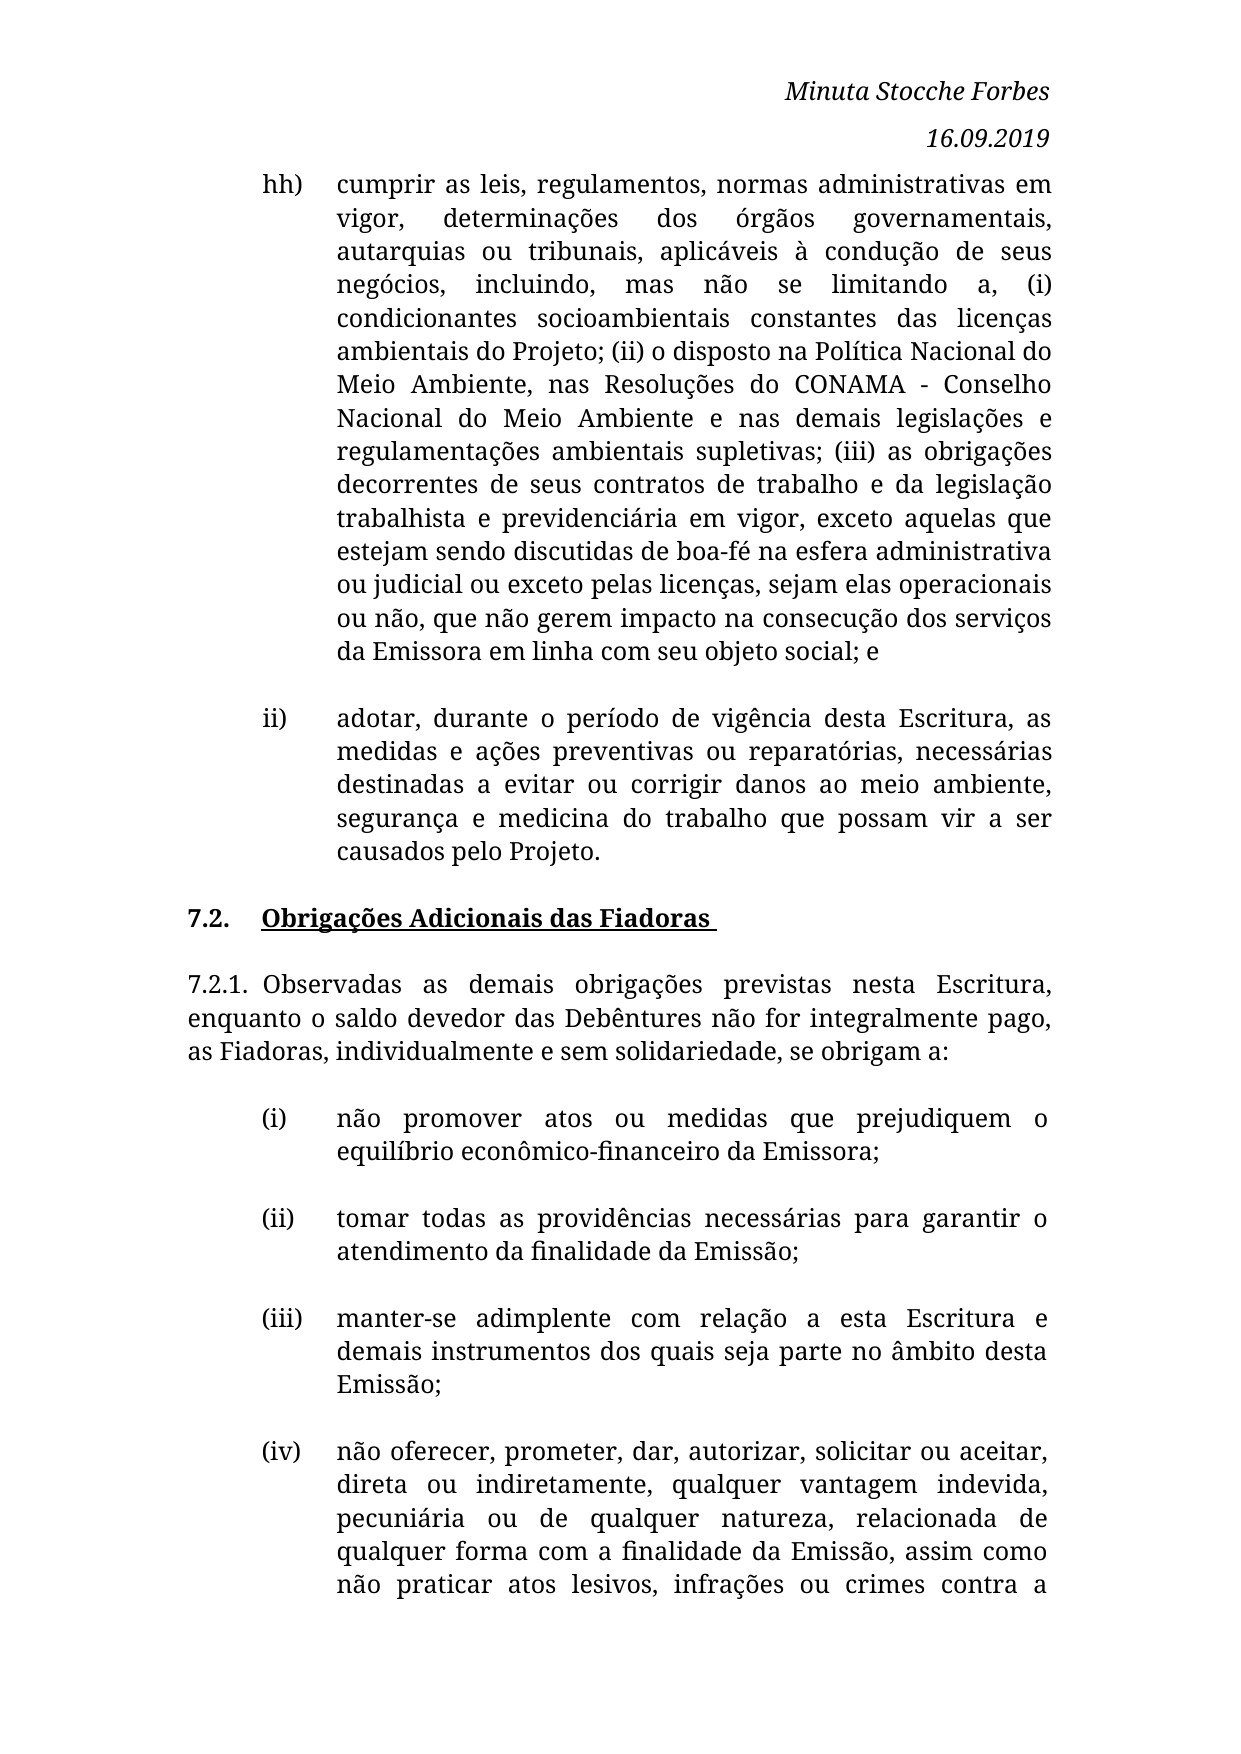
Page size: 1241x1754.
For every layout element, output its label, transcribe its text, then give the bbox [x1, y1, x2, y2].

list adotar, durante o período de vigência desta Escritura, as medidas e ações preventivas ou reparatórias, necessárias destinadas a evitar ou corrigir danos ao meio ambiente, segurança e medicina do trabalho que possam vir a ser causados pelo Projeto. [262, 700, 1053, 867]
text 7.2. Obrigações Adicionais das Fiadoras [187, 900, 1053, 934]
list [261, 1434, 1048, 1600]
list tomar todas as providências necessárias para garantir o atendimento da finalidade da Emissão; [261, 1200, 1048, 1267]
list cumprir as leis, regulamentos, normas administrativas em vigor, determinações dos órgãos governamentais, autarquias ou tribunais, aplicáveis à condução de seus negócios, incluindo, mas não se limitando a, (i) condicionantes socioambientais constantes das licenças ambientais do Projeto; (ii) o disposto na Política Nacional do Meio Ambiente, nas Resoluções do CONAMA - Conselho Nacional do Meio Ambiente e nas demais legislações e regulamentações ambientais supletivas; (iii) as obrigações decorrentes de seus contratos de trabalho e da legislação trabalhista e previdenciária em vigor, exceto aquelas que estejam sendo discutidas de boa-fé na esfera administrativa ou judicial ou exceto pelas licenças, sejam elas operacionais ou não, que não gerem impacto na consecução dos serviços da Emissora em linha com seu objeto social; e [262, 167, 1053, 667]
text 7.2.1. Observadas as demais obrigações previstas nesta Escritura, enquanto o saldo devedor das Debêntures não for integralmente pago, as Fiadoras, individualmente e sem solidariedade, se obrigam a: [187, 967, 1053, 1067]
list manter-se adimplente com relação a esta Escritura e demais instrumentos dos quais seja parte no âmbito desta Emissão; [261, 1300, 1048, 1400]
list não promover atos ou medidas que prejudiquem o equilíbrio econômico-financeiro da Emissora; [261, 1100, 1048, 1167]
